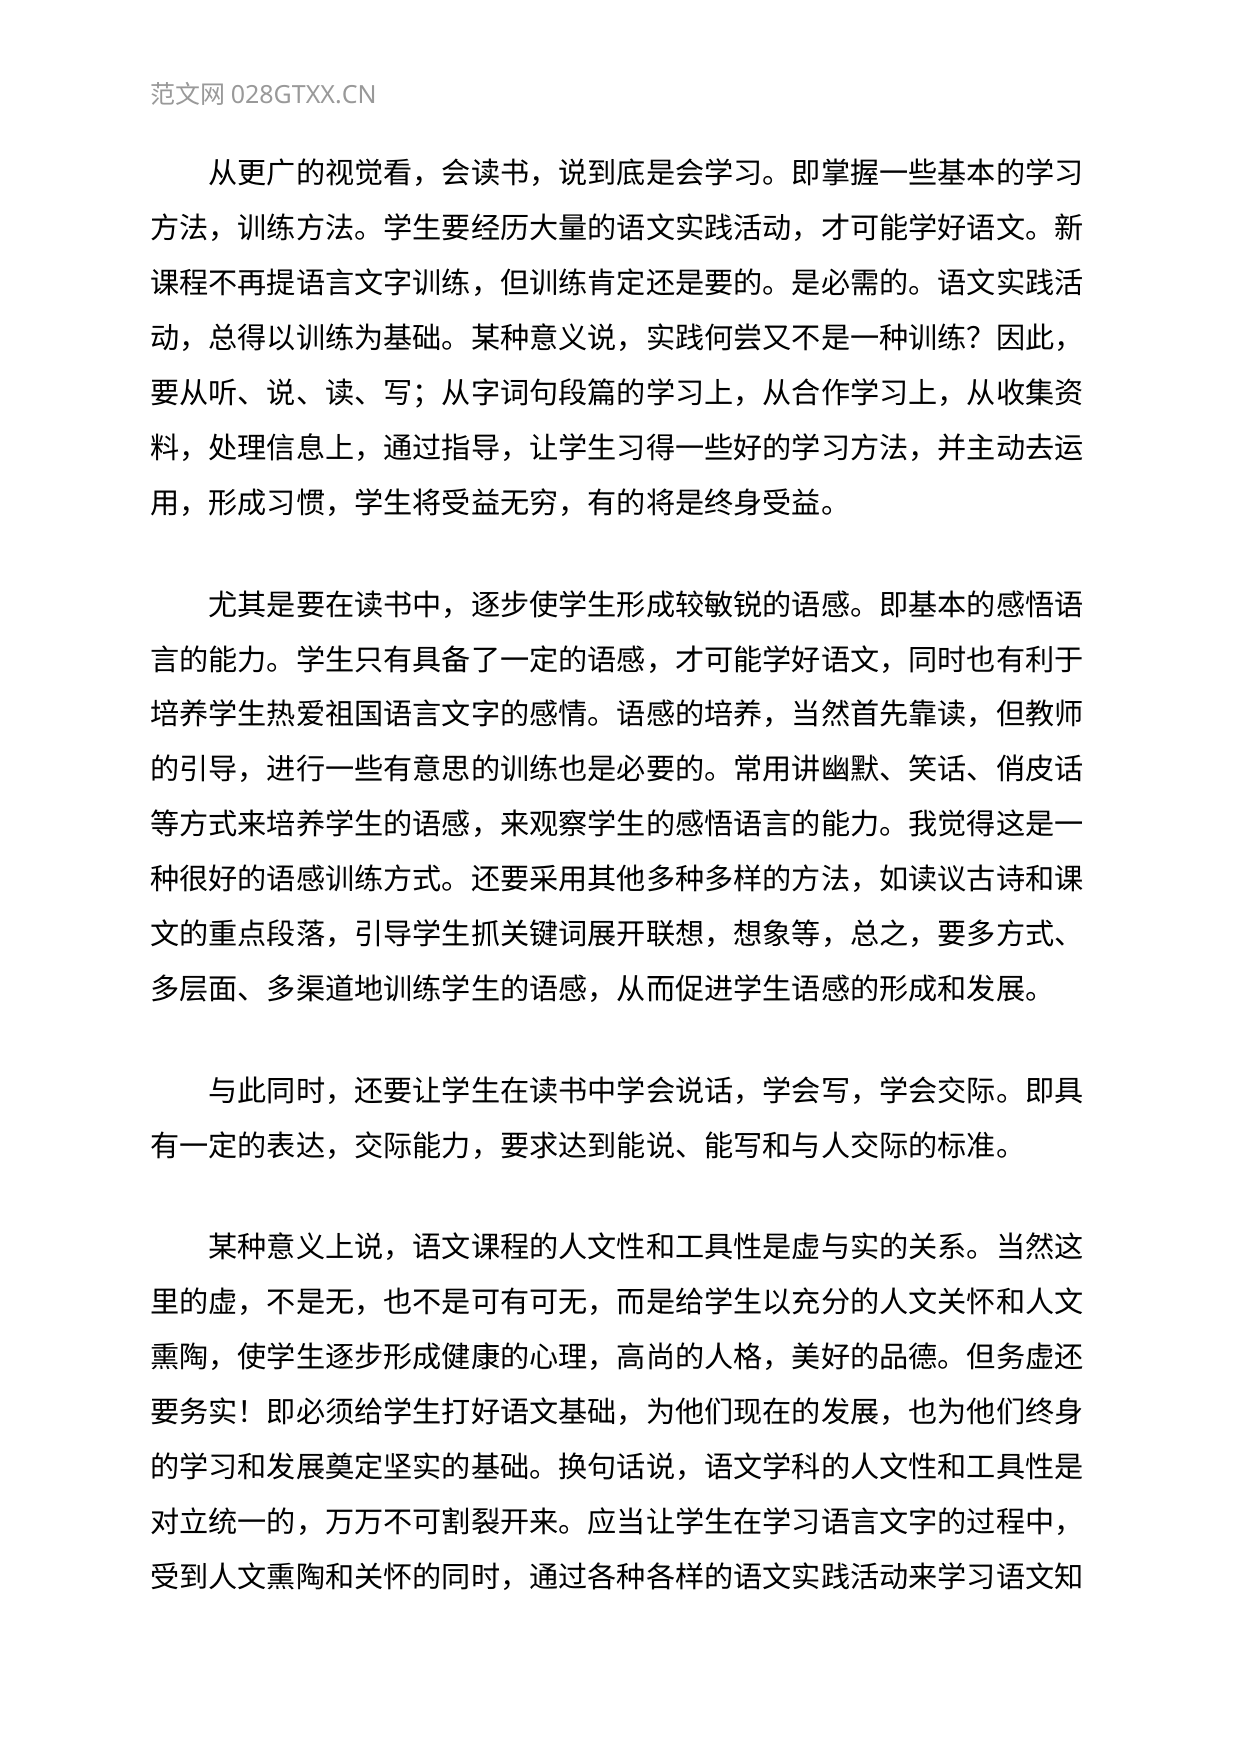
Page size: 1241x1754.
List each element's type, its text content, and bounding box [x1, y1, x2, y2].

text 从更广的视觉看，会读书，说到底是会学习。即掌握一些基本的学习方法，训练方法。学生要经历大量的语文实践活动，才可能学好语文。新课程不再提语言文字训练，但训练肯定还是要的。是必需的。语文实践活动，总得以训练为基础。某种意义说，实践何尝又不是一种训练？因此，要从听、说、读、写；从字词句段篇的学习上，从合作学习上，从收集资料，处理信息上，通过指导，让学生习得一些好的学习方法，并主动去运用，形成习惯，学生将受益无穷，有的将是终身受益。 [150, 150, 1090, 522]
text 尤其是要在读书中，逐步使学生形成较敏锐的语感。即基本的感悟语言的能力。学生只有具备了一定的语感，才可能学好语文，同时也有利于培养学生热爱祖国语言文字的感情。语感的培养，当然首先靠读，但教师的引导，进行一些有意思的训练也是必要的。常用讲幽默、笑话、俏皮话等方式来培养学生的语感，来观察学生的感悟语言的能力。我觉得这是一种很好的语感训练方式。还要采用其他多种多样的方法，如读议古诗和课文的重点段落，引导学生抓关键词展开联想，想象等，总之，要多方式、多层面、多渠道地训练学生的语感，从而促进学生语感的形成和发展。 [150, 581, 1090, 1008]
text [150, 1224, 1090, 1596]
text 与此同时，还要让学生在读书中学会说话，学会写，学会交际。即具有一定的表达，交际能力，要求达到能说、能写和与人交际的标准。 [150, 1067, 1090, 1164]
